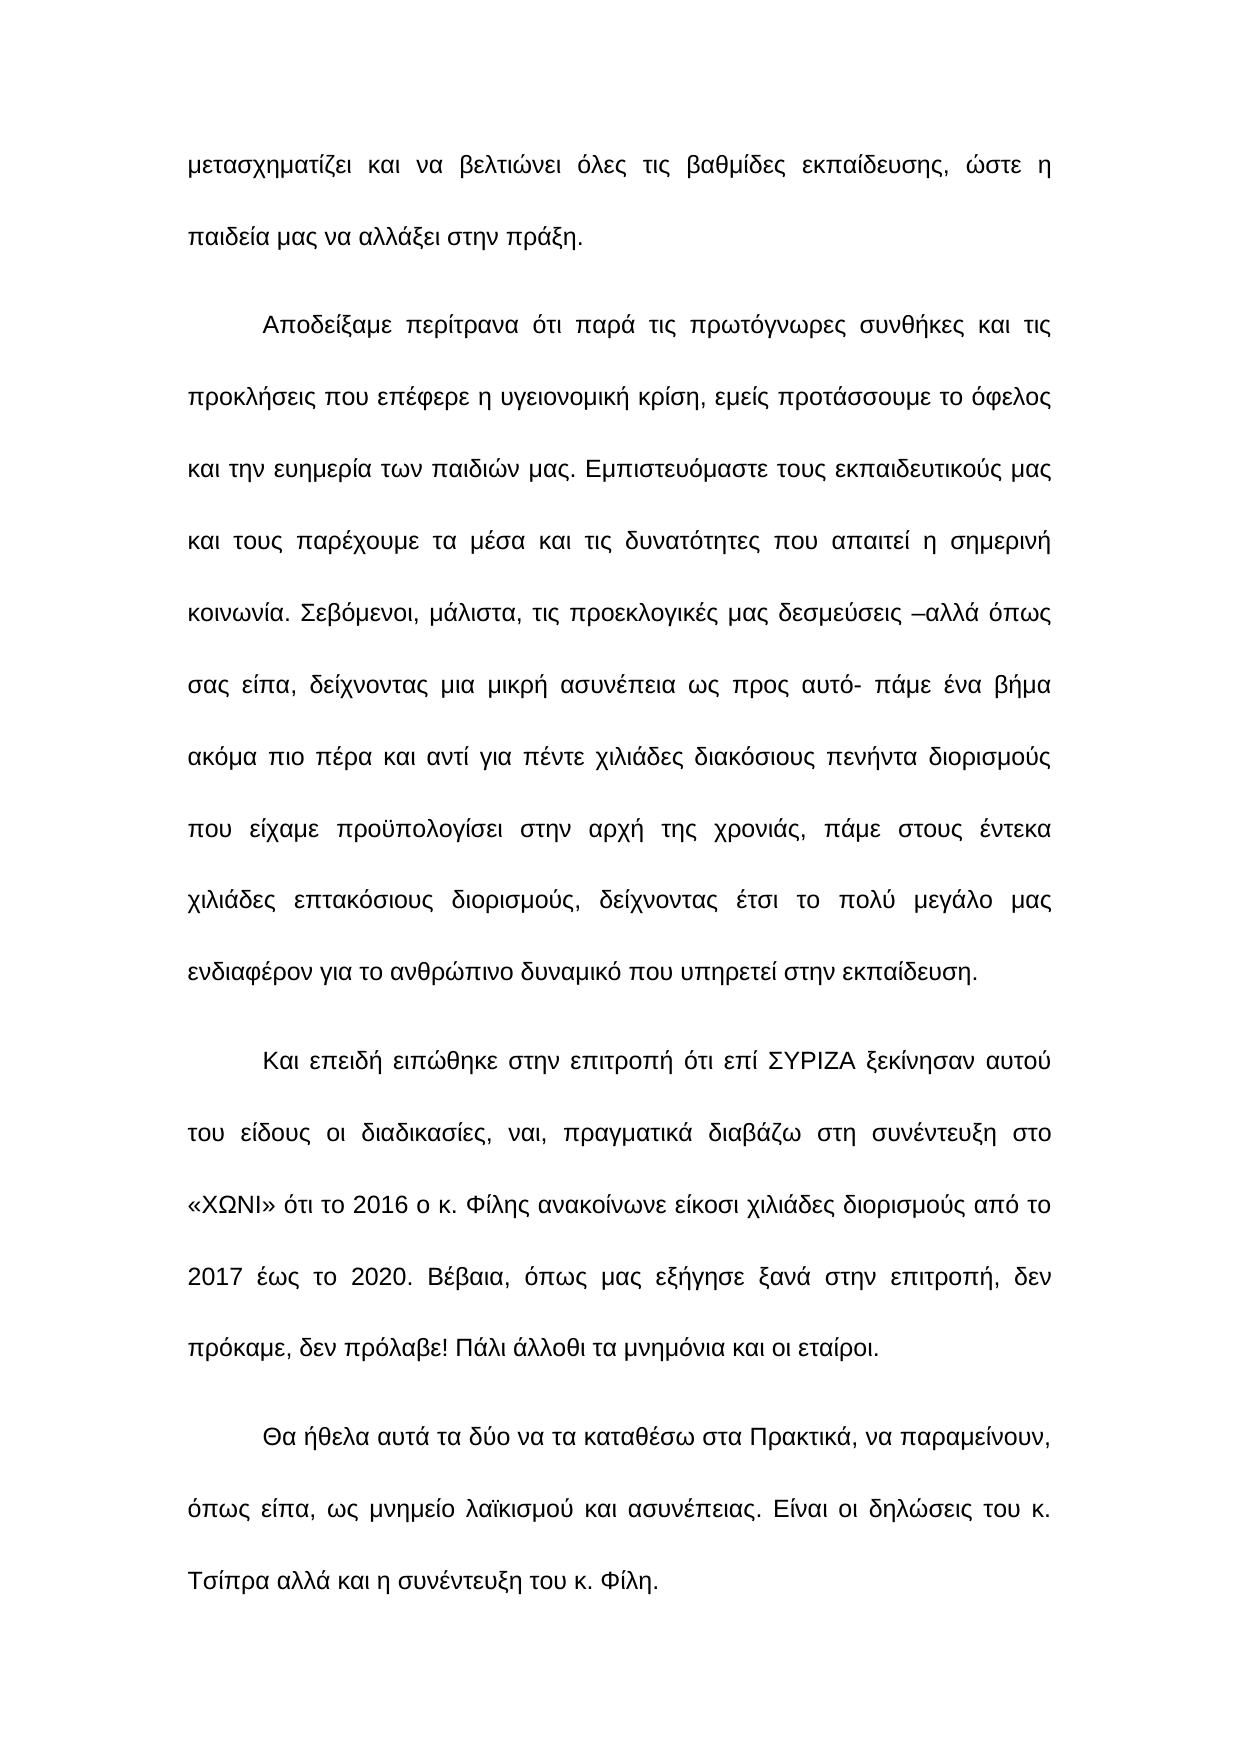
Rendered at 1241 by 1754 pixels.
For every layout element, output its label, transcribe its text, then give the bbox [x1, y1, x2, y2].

text Και επειδή ειπώθηκε στην επιτροπή ότι επί ΣΥΡΙΖΑ ξεκίνησαν αυτού του είδους οι διαδικασίες, ναι, πραγματικά διαβάζω στη συνέντευξη στο «ΧΩΝΙ» ότι το 2016 ο κ. Φίλης ανακοίνωνε είκοσι χιλιάδες διορισμούς από το 2017 έως το 2020. Βέβαια, όπως μας εξήγησε ξανά στην επιτροπή, δεν πρόκαμε, δεν πρόλαβε! Πάλι άλλοθι τα μνημόνια και οι εταίροι. [187, 1046, 1053, 1362]
text Αποδείξαμε περίτρανα ότι παρά τις πρωτόγνωρες συνθήκες και τις προκλήσεις που επέφερε η υγειονομική κρίση, εμείς προτάσσουμε το όφελος και την ευημερία των παιδιών μας. Εμπιστευόμαστε τους εκπαιδευτικούς μας και τους παρέχουμε τα μέσα και τις δυνατότητες που απαιτεί η σημερινή κοινωνία. Σεβόμενοι, μάλιστα, τις προεκλογικές μας δεσμεύσεις –αλλά όπως σας είπα, δείχνοντας μια μικρή ασυνέπεια ως προς αυτό- πάμε ένα βήμα ακόμα πιο πέρα και αντί για πέντε χιλιάδες διακόσιους πενήντα διορισμούς που είχαμε προϋπολογίσει στην αρχή της χρονιάς, πάμε στους έντεκα χιλιάδες επτακόσιους διορισμούς, δείχνοντας έτσι το πολύ μεγάλο μας ενδιαφέρον για το ανθρώπινο δυναμικό που υπηρετεί στην εκπαίδευση. [187, 310, 1053, 986]
text Θα ήθελα αυτά τα δύο να τα καταθέσω στα Πρακτικά, να παραμείνουν, όπως είπα, ως μνημείο λαϊκισμού και ασυνέπειας. Είναι οι δηλώσεις του κ. Τσίπρα αλλά και η συνέντευξη του κ. Φίλη. [187, 1422, 1053, 1594]
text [187, 150, 1053, 251]
